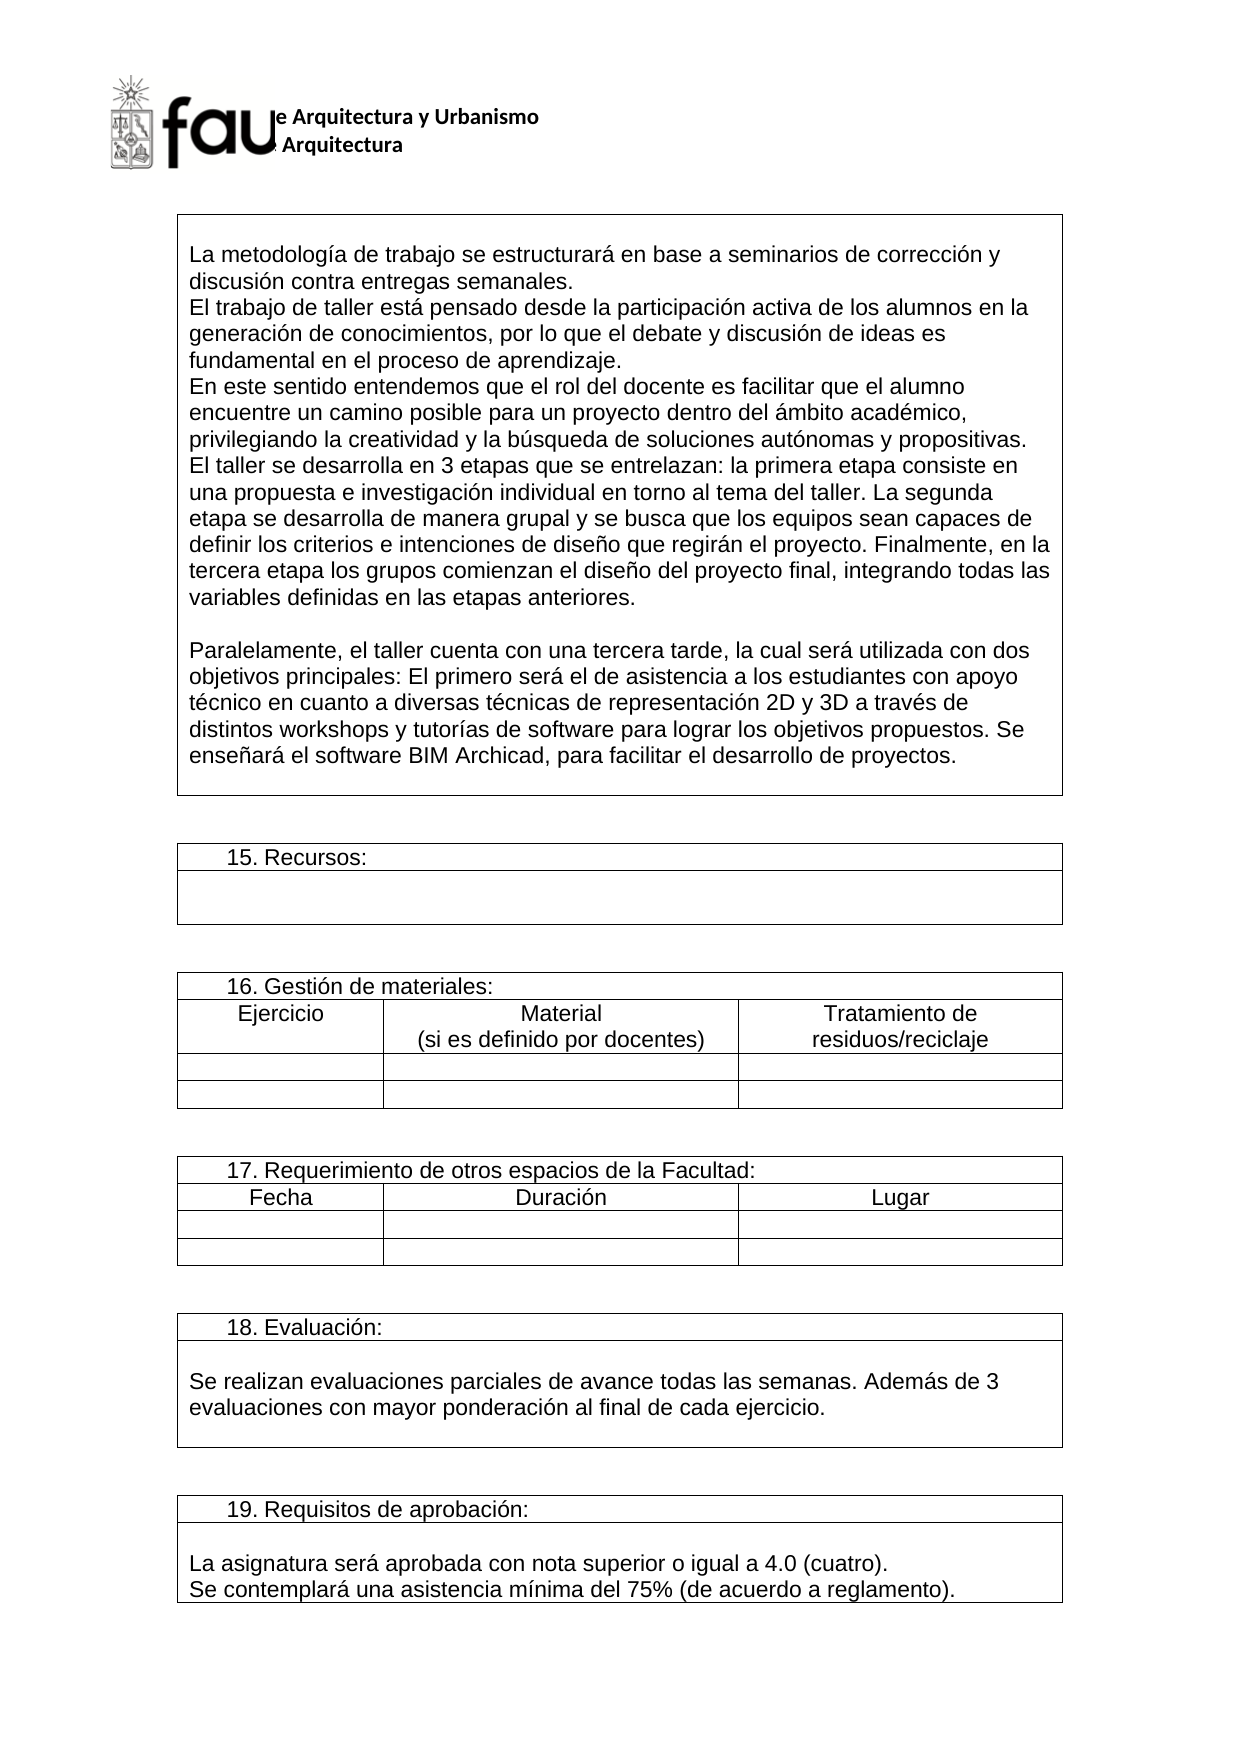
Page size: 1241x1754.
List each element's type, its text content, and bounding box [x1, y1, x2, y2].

table_cell [178, 1054, 383, 1080]
table_cell Material (si es definido por docentes) [384, 1000, 738, 1053]
table_cell Fecha [178, 1184, 383, 1210]
table_header Recursos: [178, 844, 1062, 870]
table_cell Ejercicio [178, 1000, 383, 1053]
table_cell [178, 871, 1062, 924]
table_cell [739, 1211, 1062, 1238]
table_cell [739, 1081, 1062, 1108]
table_cell [178, 1239, 383, 1265]
picture [109, 75, 275, 172]
table_cell Lugar [739, 1184, 1062, 1210]
table_cell Duración [384, 1184, 738, 1210]
table_cell La metodología de trabajo se estructurará en base a seminarios de corrección y discusión contra entregas semanales. El trabajo de taller está pensado desde la participación activa de los alumnos en la generación de conocimientos, por lo que el debate y discusión de ideas es fundamental en el proceso de aprendizaje. En este sentido entendemos que el rol del docente es facilitar que el alumno encuentre un camino posible para un proyecto dentro del ámbito académico, privilegiando la creatividad y la búsqueda de soluciones autónomas y propositivas. El taller se desarrolla en 3 etapas que se entrelazan: la primera etapa consiste en una propuesta e investigación individual en torno al tema del taller. La segunda etapa se desarrolla de manera grupal y se busca que los equipos sean capaces de definir los criterios e intenciones de diseño que regirán el proyecto. Finalmente, en la tercera etapa los grupos comienzan el diseño del proyecto final, integrando todas las variables definidas en las etapas anteriores. Paralelamente, el taller cuenta con una tercera tarde, la cual será utilizada con dos objetivos principales: El primero será el de asistencia a los estudiantes con apoyo técnico en cuanto a diversas técnicas de representación 2D y 3D a través de distintos workshops y tutorías de software para lograr los objetivos propuestos. Se enseñará el software BIM Archicad, para facilitar el desarrollo de proyectos. [178, 215, 1062, 795]
table_cell [178, 1211, 383, 1238]
table_cell Tratamiento de residuos/reciclaje [739, 1000, 1062, 1053]
table_cell La asignatura será aprobada con nota superior o igual a 4.0 (cuatro). Se contemplará una asistencia mínima del 75% (de acuerdo a reglamento). [178, 1523, 1062, 1602]
table_cell [739, 1239, 1062, 1265]
table_cell [739, 1054, 1062, 1080]
table_cell [384, 1239, 738, 1265]
table_header Evaluación: [178, 1314, 1062, 1340]
table_cell [384, 1054, 738, 1080]
table_cell Se realizan evaluaciones parciales de avance todas las semanas. Además de 3 evaluaciones con mayor ponderación al final de cada ejercicio. [178, 1341, 1062, 1447]
table_cell [384, 1211, 738, 1238]
table_header Requerimiento de otros espacios de la Facultad: [178, 1157, 1062, 1183]
table_cell [178, 1081, 383, 1108]
table_header Gestión de materiales: [178, 973, 1062, 999]
table_header Requisitos de aprobación: [178, 1496, 1062, 1522]
table_cell [384, 1081, 738, 1108]
